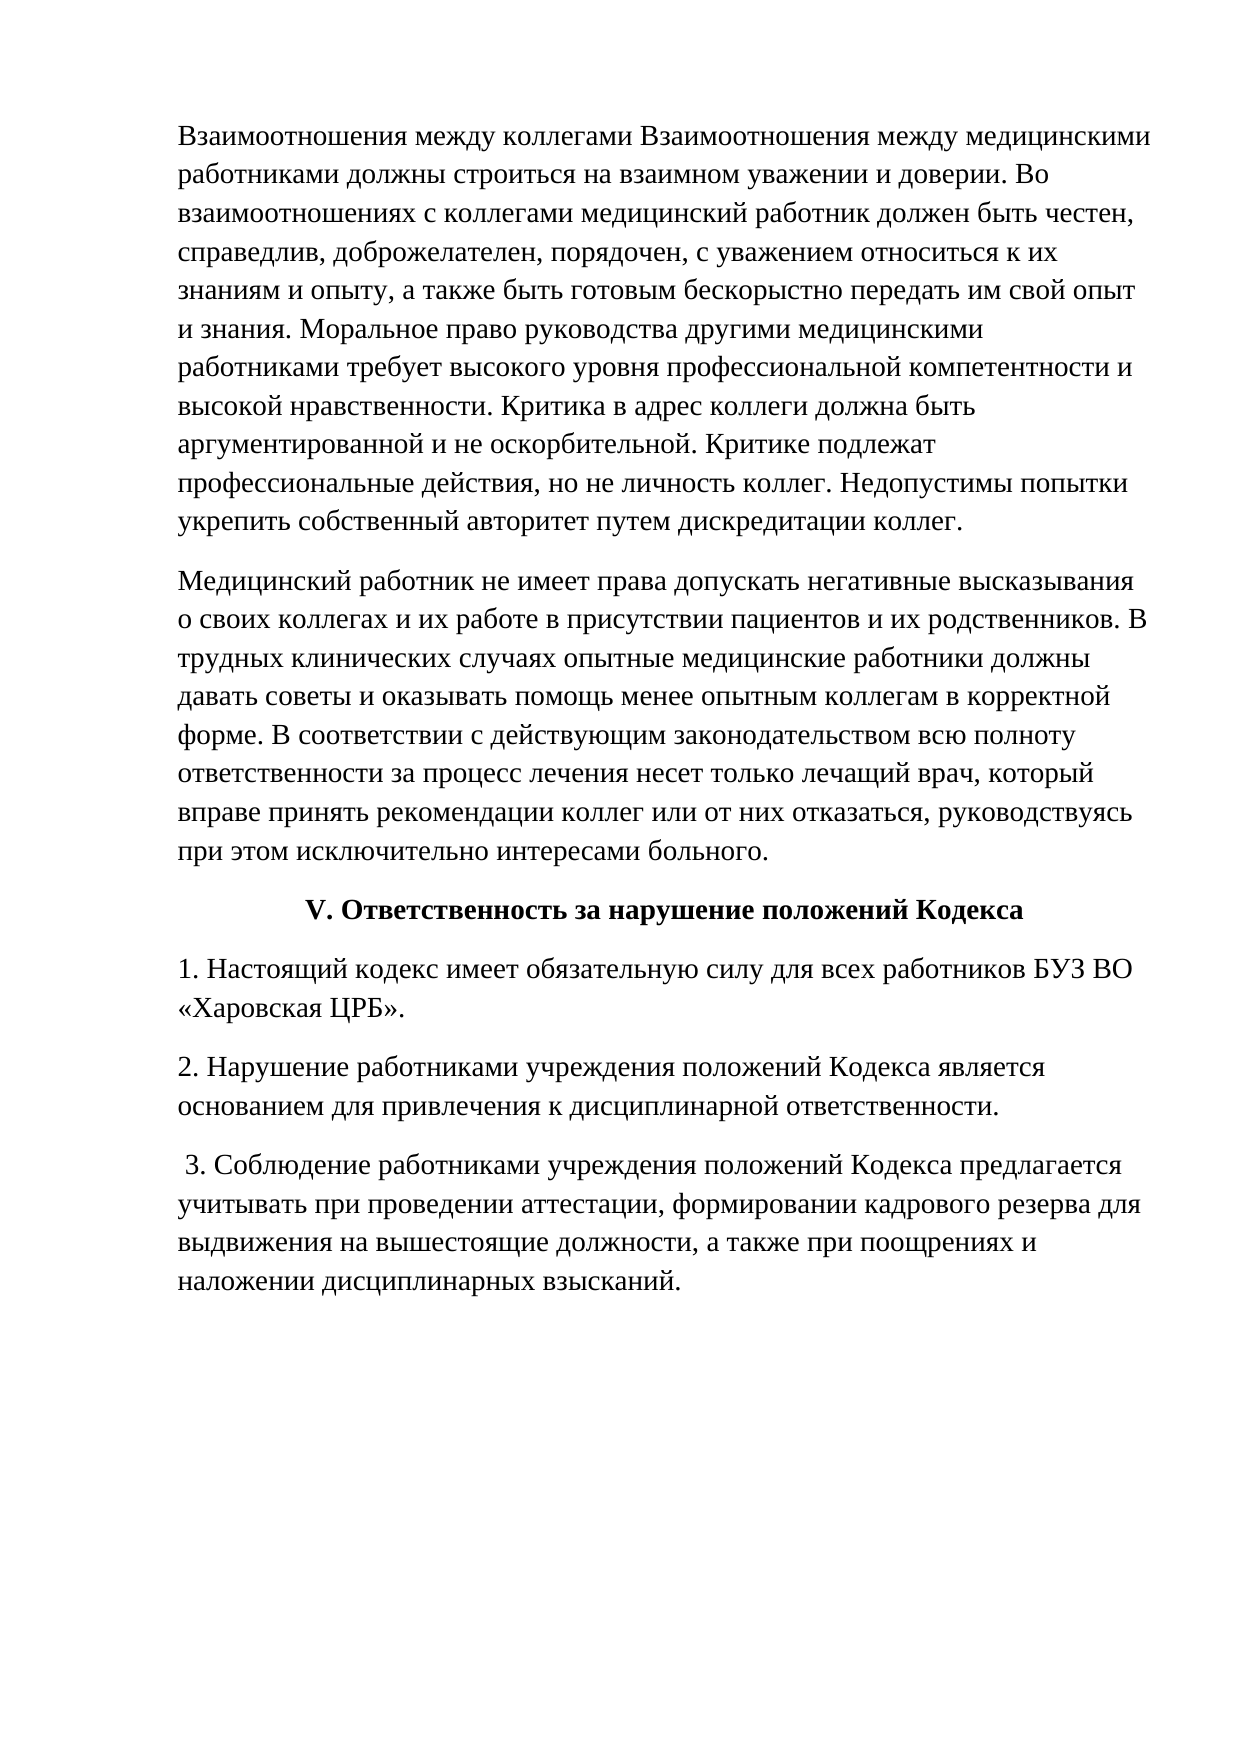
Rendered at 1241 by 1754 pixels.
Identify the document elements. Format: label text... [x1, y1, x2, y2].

text 2. Нарушение работниками учреждения положений Кодекса является основанием для привлечения к дисциплинарной ответственности. [177, 1049, 1152, 1121]
text Медицинский работник не имеет права допускать негативные высказывания о своих коллегах и их работе в присутствии пациентов и их родственников. В трудных клинических случаях опытные медицинские работники должны давать советы и оказывать помощь менее опытным коллегам в корректной форме. В соответствии с действующим законодательством всю полноту ответственности за процесс лечения несет только лечащий врач, который вправе принять рекомендации коллег или от них отказаться, руководствуясь при этом исключительно интересами больного. [177, 563, 1152, 866]
text 3. Соблюдение работниками учреждения положений Кодекса предлагается учитывать при проведении аттестации, формировании кадрового резерва для выдвижения на вышестоящие должности, а также при поощрениях и наложении дисциплинарных взысканий. [177, 1147, 1152, 1296]
text 1. Настоящий кодекс имеет обязательную силу для всех работников БУЗ ВО «Харовская ЦРБ». [177, 951, 1152, 1023]
text V. Ответственность за нарушение положений Кодекса [177, 892, 1152, 926]
text Взаимоотношения между коллегами Взаимоотношения между медицинскими работниками должны строиться на взаимном уважении и доверии. Во взаимоотношениях с коллегами медицинский работник должен быть честен, справедлив, доброжелателен, порядочен, с уважением относиться к их знаниям и опыту, а также быть готовым бескорыстно передать им свой опыт и знания. Моральное право руководства другими медицинскими работниками требует высокого уровня профессиональной компетентности и высокой нравственности. Критика в адрес коллеги должна быть аргументированной и не оскорбительной. Критике подлежат профессиональные действия, но не личность коллег. Недопустимы попытки укрепить собственный авторитет путем дискредитации коллег. [177, 118, 1152, 537]
